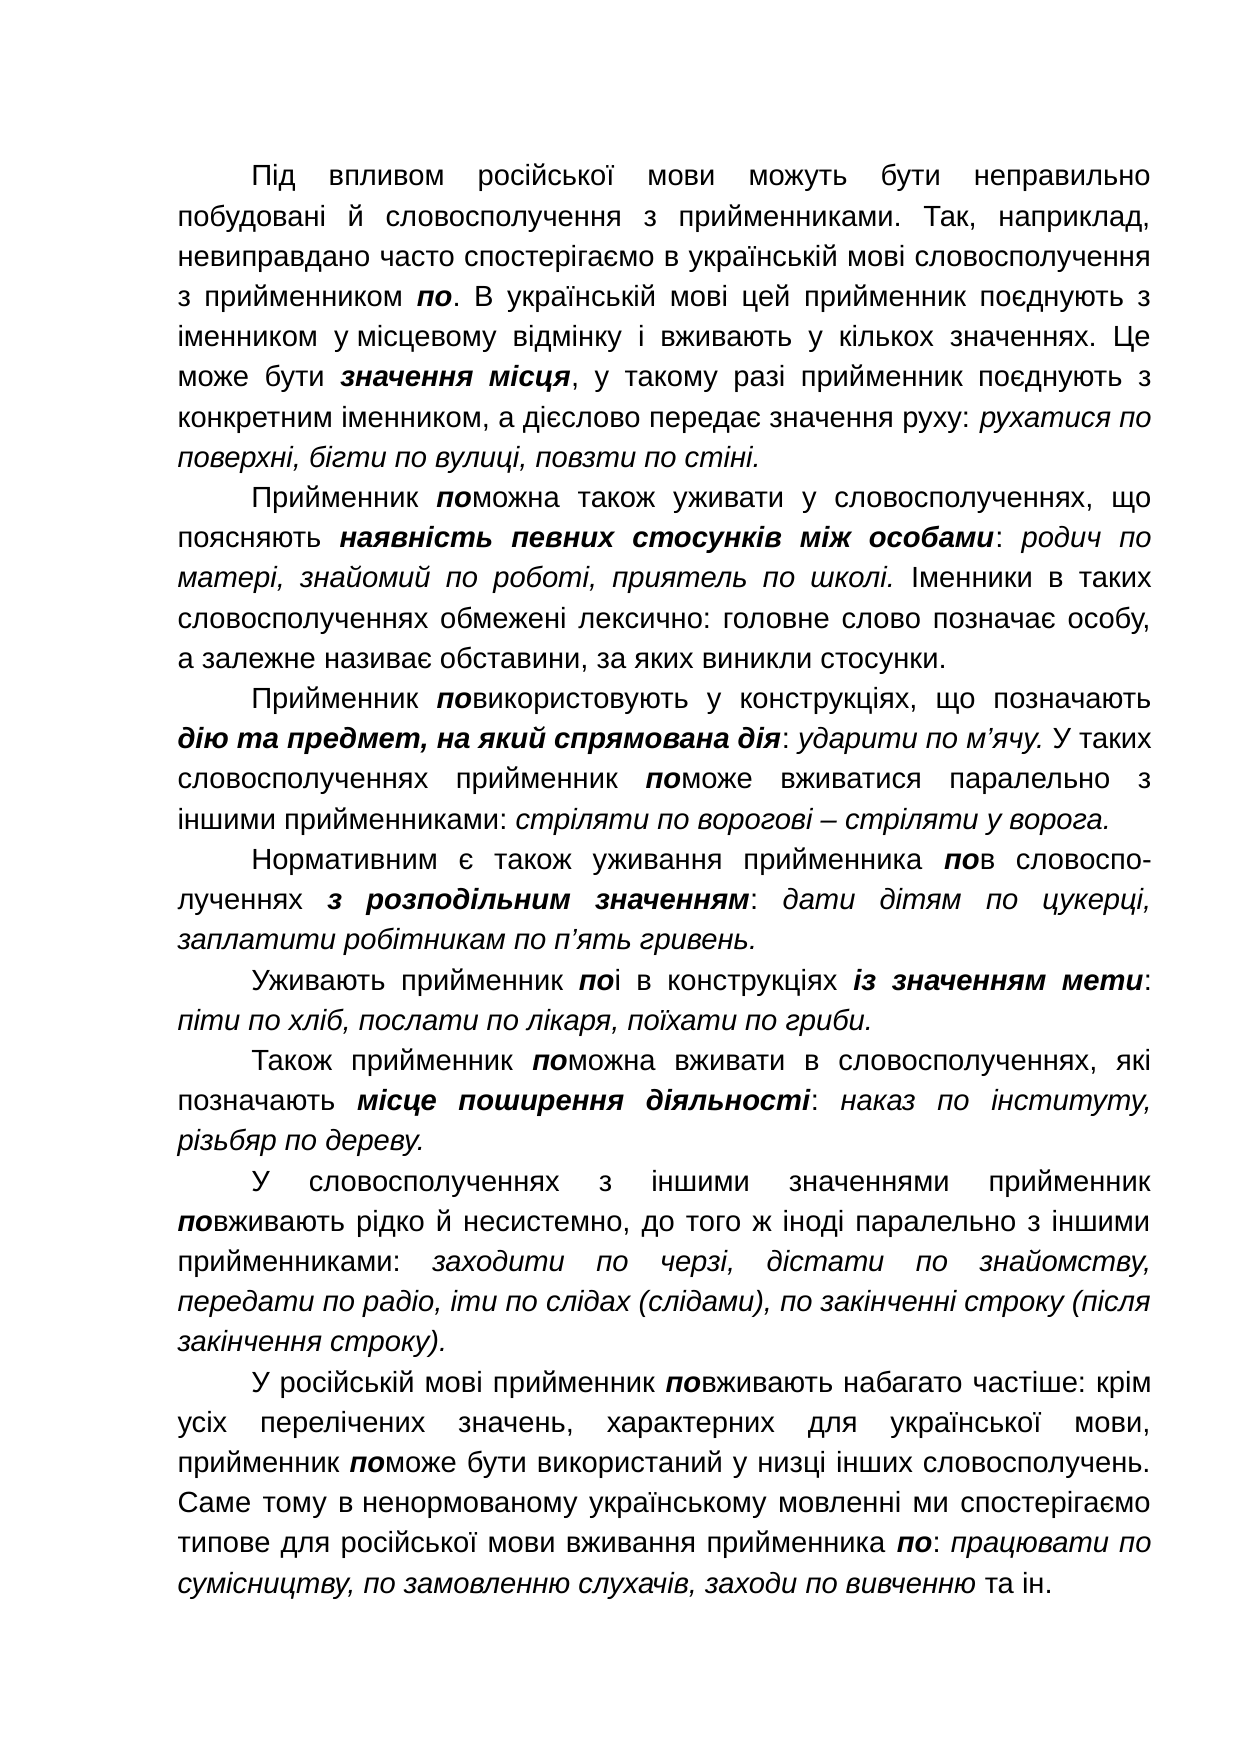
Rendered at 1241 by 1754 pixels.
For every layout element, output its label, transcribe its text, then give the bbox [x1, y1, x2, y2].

text У словосполученнях з іншими значеннями прийменник повживають рідко й несистемно, до того ж іноді паралельно з іншими прийменниками: заходити по черзі, дістати по знайомству, передати по радіо, іти по слідах (слідами), по закінченні строку (після закінчення строку). [177, 1163, 1152, 1358]
text Під впливом російської мови можуть бути неправильно побудовані й словосполучення з прийменниками. Так, наприклад, невиправдано часто спостерігаємо в українській мові словосполучення з прийменником по. В українській мові цей прийменник поєднують з іменником у місцевому відмінку і вживають у кількох значеннях. Це може бути значення місця, у такому разі прийменник поєднують з конкретним іменником, а дієслово передає значення руху: рухатися по поверхні, бігти по вулиці, повзти по стіні. [177, 158, 1152, 473]
text Прийменник поможна також уживати у словосполученнях, що поясняють наявність певних стосунків між особами: родич по матері, знайомий по роботі, приятель по школі. Іменники в таких словосполученнях обмежені лексично: головне слово позначає особу, а залежне називає обставини, за яких виникли стосунки. [177, 480, 1152, 674]
text Також прийменник поможна вживати в словосполученнях, які позначають місце поширення діяльності: наказ по інституту, різьбяр по дереву. [177, 1043, 1152, 1157]
text Прийменник повикористовують у конструкціях, що позначають дію та предмет, на який спрямована дія: ударити по м’ячу. У таких словосполученнях прийменник поможе вживатися паралельно з іншими прийменниками: стріляти по ворогові – стріляти у ворога. [177, 681, 1152, 835]
text У російській мові прийменник повживають набагато частіше: крім усіх перелічених значень, характерних для української мови, прийменник поможе бути використаний у низці інших словосполучень. Саме тому в ненормованому українському мовленні ми спостерігаємо типове для російської мови вживання прийменника по: працювати по сумісництву, по замовленню слухачів, заходи по вивченню та ін. [177, 1364, 1152, 1599]
text Уживають прийменник поі в конструкціях із значенням мети: піти по хліб, послати по лікаря, поїхати по гриби. [177, 962, 1152, 1036]
text Нормативним є також уживання прийменника пов словоспо-лученнях з розподільним значенням: дати дітям по цукерці, заплатити робітникам по п’ять гривень. [177, 842, 1152, 956]
